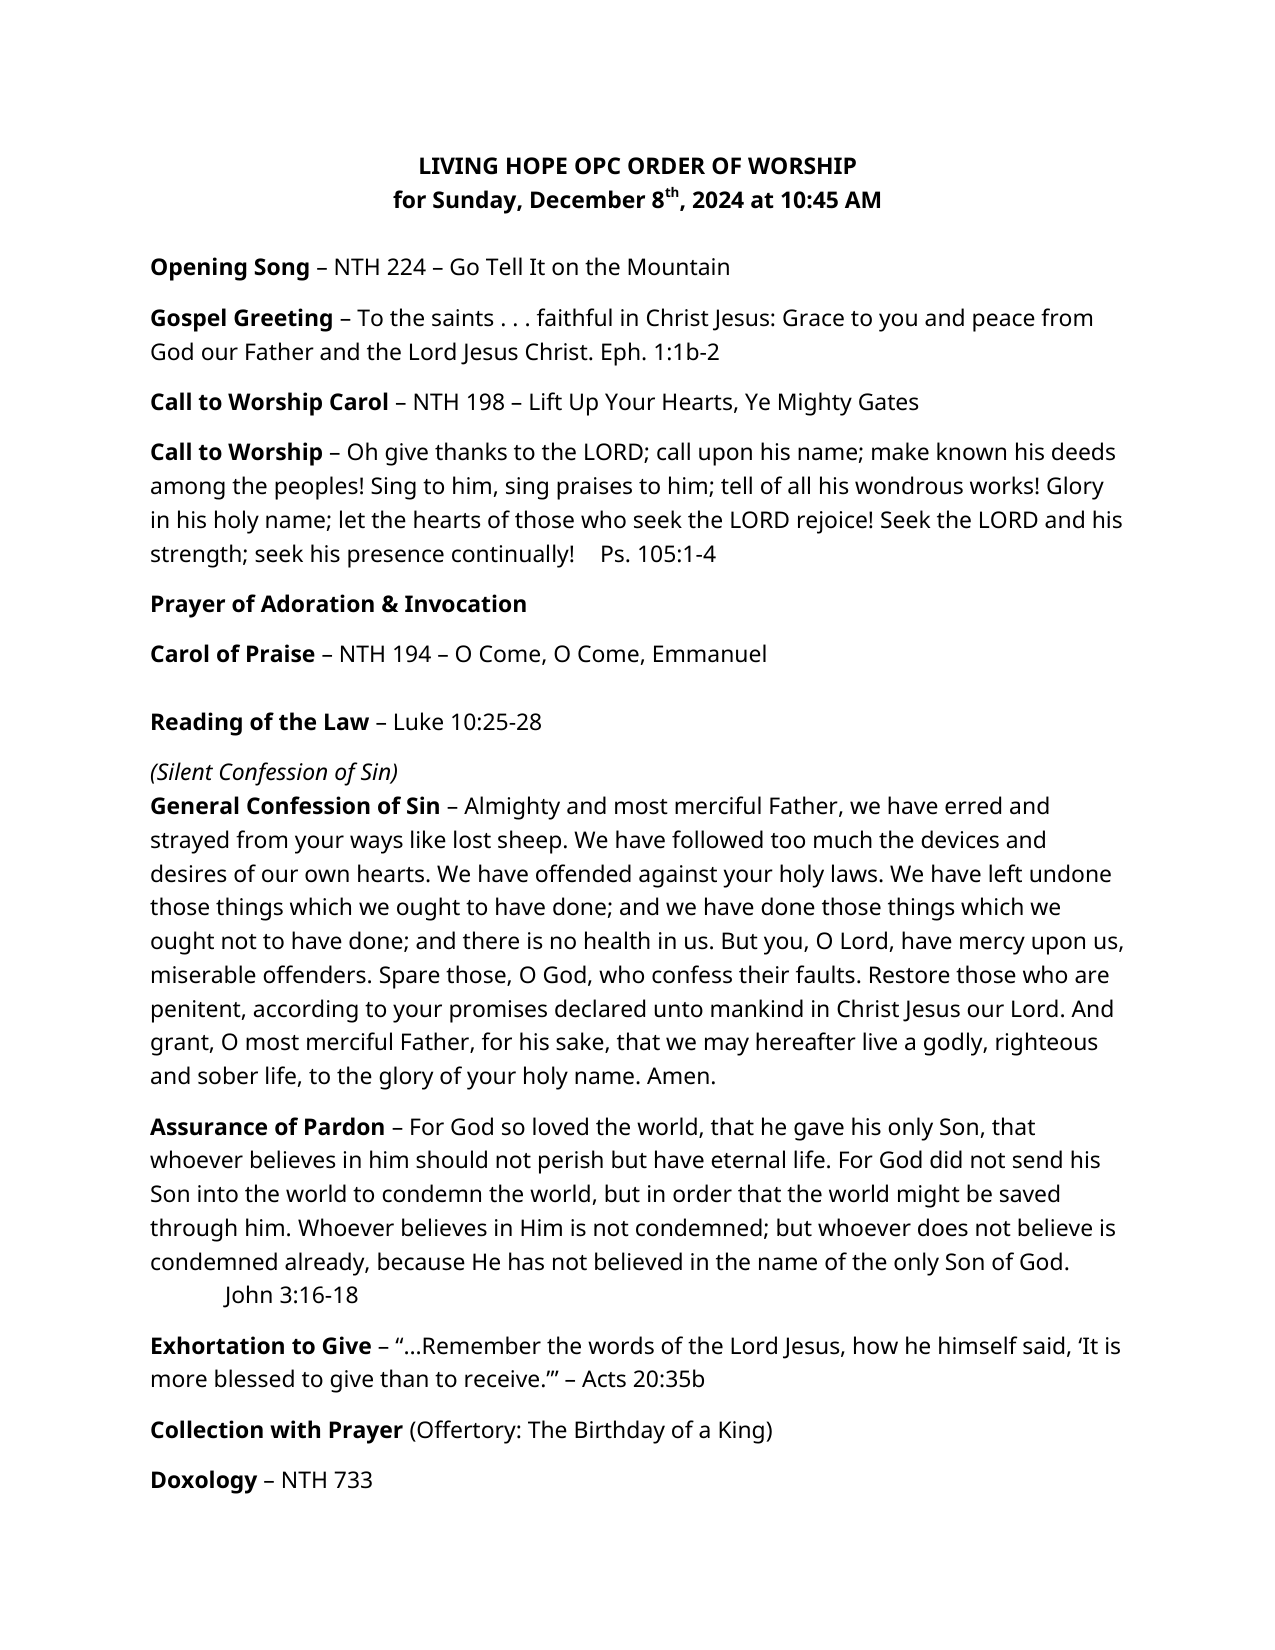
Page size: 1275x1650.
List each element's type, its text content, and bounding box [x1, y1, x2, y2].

text (Silent Confession of Sin) [150, 756, 1125, 787]
text Call to Worship Carol – NTH 198 – Lift Up Your Hearts, Ye Mighty Gates [150, 386, 1125, 417]
text Gospel Greeting – To the saints . . . faithful in Christ Jesus: Grace to you and peace from God our Father and the Lord Jesus Christ. Eph. 1:1b-2 [150, 302, 1125, 367]
text Call to Worship – Oh give thanks to the LORD; call upon his name; make known his deeds among the peoples! Sing to him, sing praises to him; tell of all his wondrous works! Glory in his holy name; let the hearts of those who seek the LORD rejoice! Seek the LORD and his strength; seek his presence continually! Ps. 105:1-4 [150, 436, 1125, 569]
text Exhortation to Give – “…Remember the words of the Lord Jesus, how he himself said, ‘It is more blessed to give than to receive.’” – Acts 20:35b [150, 1329, 1125, 1394]
text for Sunday, December 8th, 2024 at 10:45 AM [150, 184, 1125, 215]
text Collection with Prayer (Offertory: The Birthday of a King) [150, 1414, 1125, 1445]
text General Confession of Sin – Almighty and most merciful Father, we have erred and strayed from your ways like lost sheep. We have followed too much the devices and desires of our own hearts. We have offended against your holy laws. We have left undone those things which we ought to have done; and we have done those things which we ought not to have done; and there is no health in us. But you, O Lord, have mercy upon us, miserable offenders. Spare those, O God, who confess their faults. Restore those who are penitent, according to your promises declared unto mankind in Christ Jesus our Lord. And grant, O most merciful Father, for his sake, that we may hereafter live a godly, righteous and sober life, to the glory of your holy name. Amen. [150, 790, 1125, 1091]
text Prayer of Adoration & Invocation [150, 588, 1125, 619]
text Carol of Praise – NTH 194 – O Come, O Come, Emmanuel [150, 638, 1125, 669]
text Doxology – NTH 733 [150, 1464, 1125, 1495]
text Reading of the Law – Luke 10:25-28 [150, 706, 1125, 737]
text Opening Song – NTH 224 – Go Tell It on the Mountain [150, 251, 1125, 282]
text LIVING HOPE OPC ORDER OF WORSHIP [150, 150, 1125, 181]
text Assurance of Pardon – For God so loved the world, that he gave his only Son, that whoever believes in him should not perish but have eternal life. For God did not send his Son into the world to condemn the world, but in order that the world might be saved through him. Whoever believes in Him is not condemned; but whoever does not believe is condemned already, because He has not believed in the name of the only Son of God. John 3:16-18 [150, 1110, 1125, 1310]
